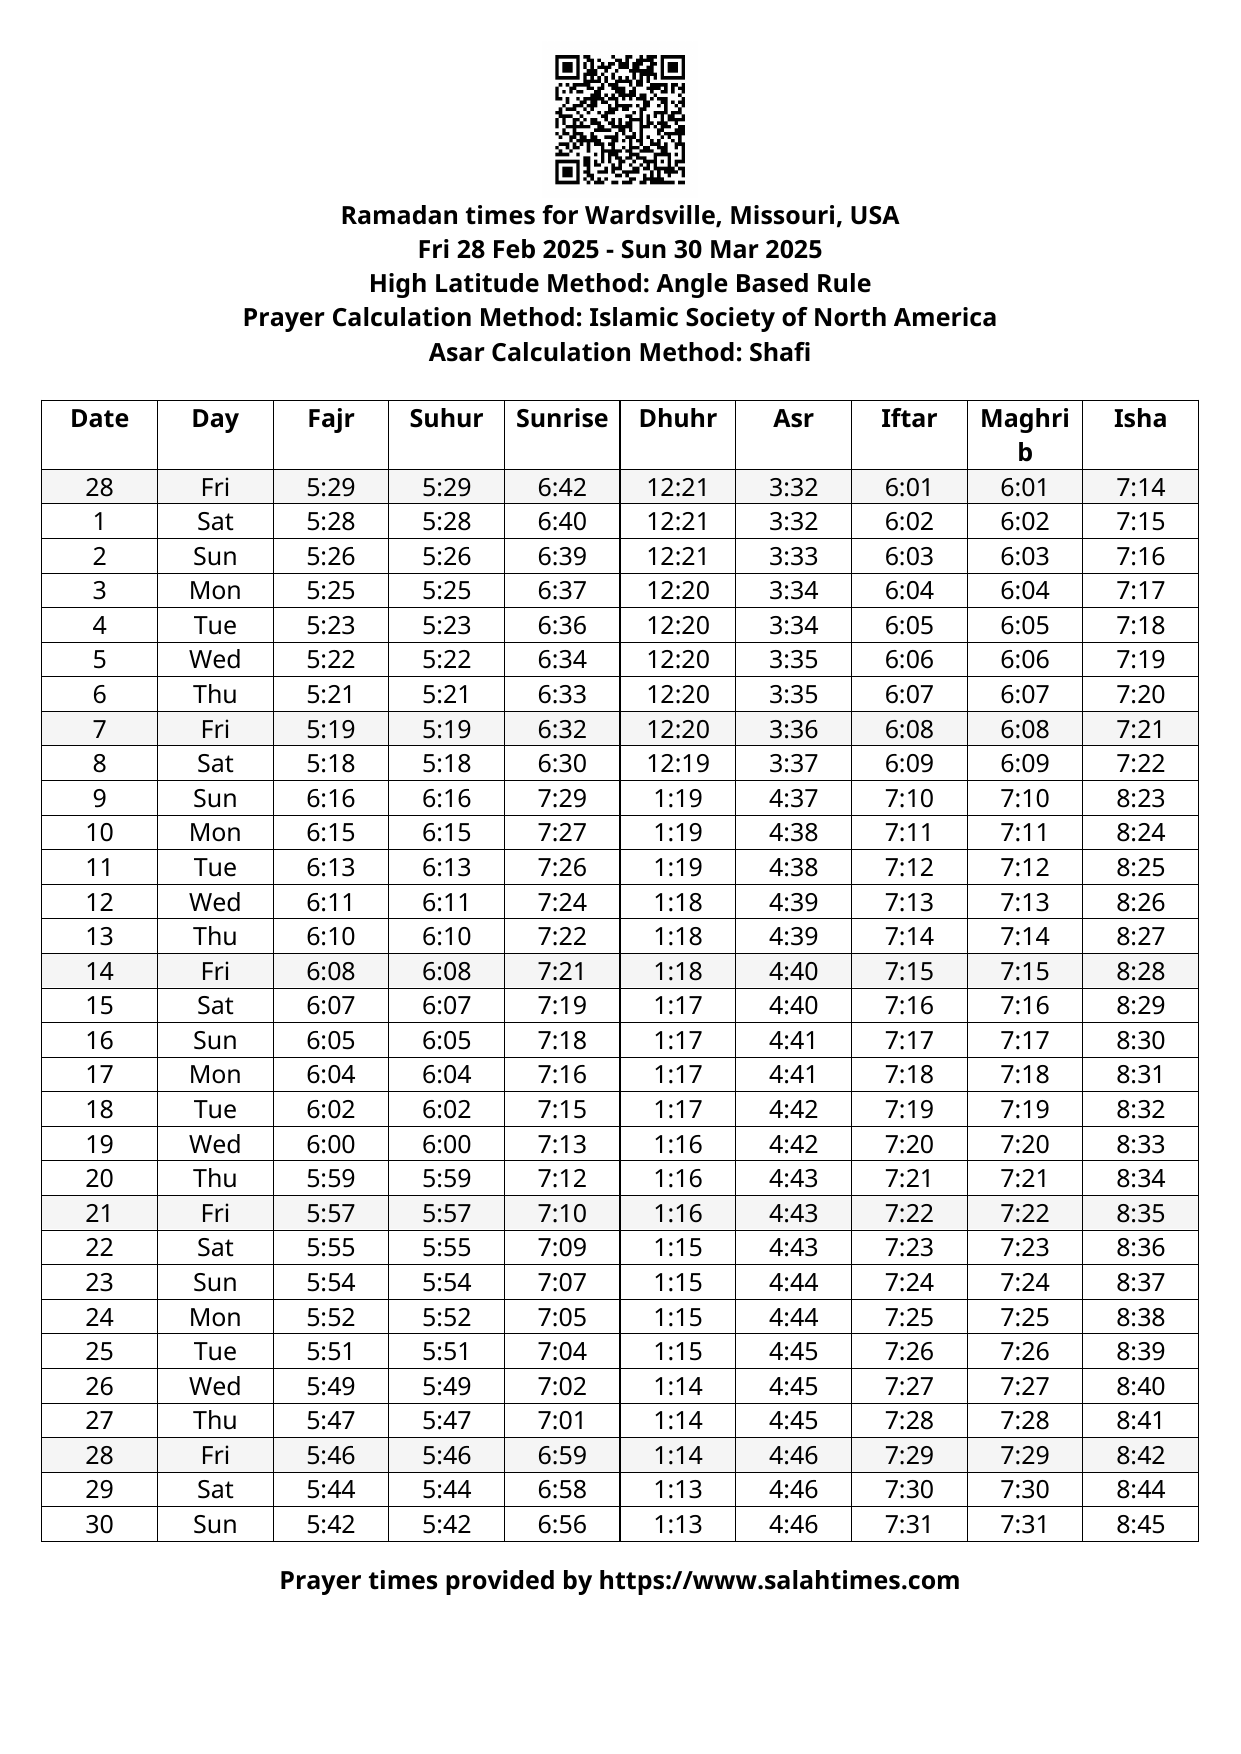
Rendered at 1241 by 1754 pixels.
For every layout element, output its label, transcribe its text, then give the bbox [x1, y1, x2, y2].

table_cell 1:13 [621, 1473, 735, 1506]
table_cell 8:35 [1083, 1196, 1198, 1229]
table_cell 7:29 [852, 1438, 967, 1472]
table_cell 7:22 [968, 1196, 1082, 1229]
table_cell 6:02 [968, 504, 1082, 538]
table_cell 6:08 [389, 954, 504, 987]
table_cell 5:21 [389, 677, 504, 711]
table_cell 6:34 [505, 643, 619, 676]
table_cell 6:02 [389, 1092, 504, 1126]
table_cell 5:59 [274, 1161, 388, 1195]
table_cell 1:16 [621, 1127, 735, 1160]
table_cell 3:34 [736, 608, 851, 642]
table_cell 6:10 [274, 919, 388, 953]
table_cell 7:26 [968, 1334, 1082, 1368]
table_cell 5:19 [389, 712, 504, 745]
table_cell 5:52 [389, 1300, 504, 1333]
table_cell 6:09 [852, 746, 967, 780]
table_cell 8:36 [1083, 1231, 1198, 1264]
table_header Isha [1083, 401, 1198, 469]
table_cell Mon [158, 1300, 273, 1333]
table_cell 5:51 [274, 1334, 388, 1368]
table_cell 6:05 [968, 608, 1082, 642]
table_cell 5 [42, 643, 157, 676]
table_cell 5:28 [389, 504, 504, 538]
table_cell 8:28 [1083, 954, 1198, 987]
table_cell 5:21 [274, 677, 388, 711]
table_cell 6:39 [505, 539, 619, 572]
table_cell 30 [42, 1507, 157, 1541]
table_cell Fri [158, 1196, 273, 1229]
table_cell 8:44 [1083, 1473, 1198, 1506]
table_cell 6:06 [852, 643, 967, 676]
table_cell 5:57 [274, 1196, 388, 1229]
table_cell 7:18 [852, 1058, 967, 1091]
table_cell 7:24 [852, 1265, 967, 1299]
table_cell 6:16 [389, 781, 504, 814]
table_cell 7:22 [852, 1196, 967, 1229]
table_cell 3:36 [736, 712, 851, 745]
table_cell 5:59 [389, 1161, 504, 1195]
table_cell 5:54 [389, 1265, 504, 1299]
table_cell 1:14 [621, 1369, 735, 1402]
table_cell Thu [158, 677, 273, 711]
table_cell 7:14 [968, 919, 1082, 953]
table_cell 16 [42, 1023, 157, 1057]
table_cell 7:15 [505, 1092, 619, 1126]
table_cell 7:22 [1083, 746, 1198, 780]
table_cell 7:15 [968, 954, 1082, 987]
table_cell 12:19 [621, 746, 735, 780]
table_cell 5:22 [389, 643, 504, 676]
table_cell 12:20 [621, 608, 735, 642]
table_cell 7:27 [505, 816, 619, 849]
table_cell 1:17 [621, 989, 735, 1022]
table_cell 19 [42, 1127, 157, 1160]
table_cell Fri [158, 470, 273, 503]
table_cell 4:43 [736, 1196, 851, 1229]
table_cell Thu [158, 1161, 273, 1195]
table_cell 4:40 [736, 989, 851, 1022]
table_cell 4:41 [736, 1023, 851, 1057]
table_cell 4:44 [736, 1265, 851, 1299]
table_cell 5:25 [389, 574, 504, 607]
table_cell Tue [158, 850, 273, 884]
table_cell 12:21 [621, 470, 735, 503]
table_cell 6:11 [389, 885, 504, 918]
table_cell 1:17 [621, 1023, 735, 1057]
table_cell 13 [42, 919, 157, 953]
table_header Iftar [852, 401, 967, 469]
table_cell 23 [42, 1265, 157, 1299]
table_cell 6:16 [274, 781, 388, 814]
table_cell Sat [158, 1231, 273, 1264]
table_cell 26 [42, 1369, 157, 1402]
table_cell 6:33 [505, 677, 619, 711]
table_cell 8:45 [1083, 1507, 1198, 1541]
table_cell 7:25 [968, 1300, 1082, 1333]
table_cell 7:28 [968, 1404, 1082, 1437]
table_cell 6:40 [505, 504, 619, 538]
table_cell 20 [42, 1161, 157, 1195]
table_cell 4:43 [736, 1231, 851, 1264]
table_cell 5:25 [274, 574, 388, 607]
table_cell 5:18 [274, 746, 388, 780]
table_cell 7:23 [852, 1231, 967, 1264]
table_cell 6:08 [274, 954, 388, 987]
table_cell 7:29 [505, 781, 619, 814]
table_cell Sun [158, 1023, 273, 1057]
table_cell 5:23 [274, 608, 388, 642]
table_cell 5:54 [274, 1265, 388, 1299]
table_cell 7:21 [505, 954, 619, 987]
table_cell 7:11 [852, 816, 967, 849]
table_cell 4:45 [736, 1334, 851, 1368]
table_cell Fri [158, 954, 273, 987]
table_cell 6:32 [505, 712, 619, 745]
table_cell Mon [158, 816, 273, 849]
table_header Sunrise [505, 401, 619, 469]
table_cell 7:15 [852, 954, 967, 987]
table_cell 6:13 [274, 850, 388, 884]
table_cell 6:08 [968, 712, 1082, 745]
table_cell 7:22 [505, 919, 619, 953]
table_cell 7:10 [968, 781, 1082, 814]
table_cell 1:13 [621, 1507, 735, 1541]
table_cell 1:15 [621, 1300, 735, 1333]
table_cell 8:27 [1083, 919, 1198, 953]
table_cell 5:42 [274, 1507, 388, 1541]
table_cell 6:09 [968, 746, 1082, 780]
table_cell 8:38 [1083, 1300, 1198, 1333]
text Prayer times provided by https://www.salahtimes.com [42, 1563, 1198, 1597]
table_header Asr [736, 401, 851, 469]
table_cell 7:24 [505, 885, 619, 918]
table_cell 7:09 [505, 1231, 619, 1264]
table_cell 5:44 [274, 1473, 388, 1506]
table_cell 8:34 [1083, 1161, 1198, 1195]
table_cell Thu [158, 1404, 273, 1437]
table_cell 4:45 [736, 1404, 851, 1437]
table_cell 4:39 [736, 919, 851, 953]
table_cell 7:05 [505, 1300, 619, 1333]
table_cell 6:07 [274, 989, 388, 1022]
table_cell 9 [42, 781, 157, 814]
table_cell 5:18 [389, 746, 504, 780]
table_cell 6:56 [505, 1507, 619, 1541]
table_cell 7:18 [1083, 608, 1198, 642]
table_cell 4 [42, 608, 157, 642]
table_cell 1:14 [621, 1438, 735, 1472]
table_cell 5:52 [274, 1300, 388, 1333]
table_cell 8:25 [1083, 850, 1198, 884]
table_cell 4:41 [736, 1058, 851, 1091]
table_cell 5:23 [389, 608, 504, 642]
table_cell 8:29 [1083, 989, 1198, 1022]
table_cell 6:07 [968, 677, 1082, 711]
table_cell 7:04 [505, 1334, 619, 1368]
table_cell 21 [42, 1196, 157, 1229]
table_cell 1:19 [621, 781, 735, 814]
table_cell 7:27 [852, 1369, 967, 1402]
table_cell 22 [42, 1231, 157, 1264]
table_cell 6:02 [274, 1092, 388, 1126]
table_cell 7:13 [968, 885, 1082, 918]
table_cell 6:04 [852, 574, 967, 607]
table_cell 8:32 [1083, 1092, 1198, 1126]
table_cell 24 [42, 1300, 157, 1333]
table_cell 1 [42, 504, 157, 538]
table_cell 1:17 [621, 1092, 735, 1126]
table_cell 8 [42, 746, 157, 780]
table_cell 7:12 [968, 850, 1082, 884]
table_cell 7:16 [852, 989, 967, 1022]
table_cell Wed [158, 1127, 273, 1160]
table_cell 7:27 [968, 1369, 1082, 1402]
table_cell 1:18 [621, 919, 735, 953]
table_cell 7:20 [852, 1127, 967, 1160]
table_cell 5:28 [274, 504, 388, 538]
table_cell 1:14 [621, 1404, 735, 1437]
table_cell 6:15 [389, 816, 504, 849]
table_cell Wed [158, 1369, 273, 1402]
table_cell 3:33 [736, 539, 851, 572]
table_cell 7:28 [852, 1404, 967, 1437]
table_cell 7:31 [852, 1507, 967, 1541]
table_cell 7:20 [1083, 677, 1198, 711]
table_cell 8:26 [1083, 885, 1198, 918]
table_cell 3:35 [736, 677, 851, 711]
table_cell 8:31 [1083, 1058, 1198, 1091]
table_cell Fri [158, 712, 273, 745]
table_cell 12 [42, 885, 157, 918]
table_cell 7:16 [505, 1058, 619, 1091]
table_cell 25 [42, 1334, 157, 1368]
table_cell 12:21 [621, 539, 735, 572]
table_cell Wed [158, 885, 273, 918]
table_cell 6:36 [505, 608, 619, 642]
table_cell 7:01 [505, 1404, 619, 1437]
table_cell Mon [158, 574, 273, 607]
table_cell 8:33 [1083, 1127, 1198, 1160]
table_header Day [158, 401, 273, 469]
table_cell 12:20 [621, 574, 735, 607]
table_cell Sun [158, 539, 273, 572]
table_cell 4:46 [736, 1507, 851, 1541]
table_cell 4:37 [736, 781, 851, 814]
table_cell 1:16 [621, 1161, 735, 1195]
table_cell 7:07 [505, 1265, 619, 1299]
table_cell 6:03 [968, 539, 1082, 572]
table_cell 8:41 [1083, 1404, 1198, 1437]
table_cell 6:03 [852, 539, 967, 572]
table_cell 7 [42, 712, 157, 745]
table_cell 7:21 [852, 1161, 967, 1195]
table_cell 6:07 [389, 989, 504, 1022]
table_cell 6:10 [389, 919, 504, 953]
table_cell 7:12 [505, 1161, 619, 1195]
table_cell 27 [42, 1404, 157, 1437]
table_cell 5:49 [274, 1369, 388, 1402]
table_cell 1:18 [621, 885, 735, 918]
table_cell 6:06 [968, 643, 1082, 676]
table_cell 7:26 [852, 1334, 967, 1368]
table_cell 6:01 [968, 470, 1082, 503]
table_cell 5:29 [274, 470, 388, 503]
table_cell 7:18 [968, 1058, 1082, 1091]
table_cell 17 [42, 1058, 157, 1091]
table_cell 7:17 [852, 1023, 967, 1057]
table_cell 12:20 [621, 677, 735, 711]
table_cell 6:01 [852, 470, 967, 503]
picture [542, 41, 699, 198]
table_cell 12:20 [621, 712, 735, 745]
table_cell 3:32 [736, 504, 851, 538]
table_cell 7:17 [968, 1023, 1082, 1057]
table_cell 14 [42, 954, 157, 987]
table_cell 8:30 [1083, 1023, 1198, 1057]
text Fri 28 Feb 2025 - Sun 30 Mar 2025 [42, 232, 1198, 266]
table_cell 5:44 [389, 1473, 504, 1506]
table_cell 15 [42, 989, 157, 1022]
table_cell 8:42 [1083, 1438, 1198, 1472]
table_cell 6:04 [274, 1058, 388, 1091]
text Prayer Calculation Method: Islamic Society of North America [42, 300, 1198, 334]
table_cell 4:42 [736, 1127, 851, 1160]
table_cell 3:35 [736, 643, 851, 676]
table_cell 7:25 [852, 1300, 967, 1333]
table_cell 7:18 [505, 1023, 619, 1057]
table_cell 7:17 [1083, 574, 1198, 607]
table_cell 8:40 [1083, 1369, 1198, 1402]
table_cell 3:37 [736, 746, 851, 780]
table_cell 3:32 [736, 470, 851, 503]
table_cell 4:46 [736, 1438, 851, 1472]
table_cell 1:15 [621, 1265, 735, 1299]
table_cell Tue [158, 1334, 273, 1368]
table_cell 5:51 [389, 1334, 504, 1368]
table_cell 6 [42, 677, 157, 711]
table_cell Fri [158, 1438, 273, 1472]
table_cell Wed [158, 643, 273, 676]
table_cell 7:29 [968, 1438, 1082, 1472]
table_cell 5:47 [389, 1404, 504, 1437]
table_cell 1:19 [621, 816, 735, 849]
table_cell 8:23 [1083, 781, 1198, 814]
text High Latitude Method: Angle Based Rule [42, 266, 1198, 300]
table_cell 6:58 [505, 1473, 619, 1506]
table_cell 6:13 [389, 850, 504, 884]
table_cell Sun [158, 781, 273, 814]
table_header Dhuhr [621, 401, 735, 469]
text Asar Calculation Method: Shafi [42, 334, 1198, 368]
table_cell 7:23 [968, 1231, 1082, 1264]
table_cell 7:16 [968, 989, 1082, 1022]
table_cell 7:21 [968, 1161, 1082, 1195]
table_cell 7:24 [968, 1265, 1082, 1299]
table_cell 6:08 [852, 712, 967, 745]
table_cell 7:13 [852, 885, 967, 918]
table_cell 28 [42, 1438, 157, 1472]
table_cell 4:45 [736, 1369, 851, 1402]
table_cell 6:59 [505, 1438, 619, 1472]
table_cell 10 [42, 816, 157, 849]
table_cell 6:00 [389, 1127, 504, 1160]
table_cell 6:04 [968, 574, 1082, 607]
table_cell 1:17 [621, 1058, 735, 1091]
table_cell 18 [42, 1092, 157, 1126]
text Ramadan times for Wardsville, Missouri, USA [42, 198, 1198, 232]
table_cell 1:15 [621, 1334, 735, 1368]
table_cell 4:42 [736, 1092, 851, 1126]
table_cell 6:00 [274, 1127, 388, 1160]
table_cell 4:43 [736, 1161, 851, 1195]
table_cell 1:15 [621, 1231, 735, 1264]
table_cell 7:19 [505, 989, 619, 1022]
table_cell 7:26 [505, 850, 619, 884]
table_cell 5:29 [389, 470, 504, 503]
table_cell 7:12 [852, 850, 967, 884]
table_cell 6:02 [852, 504, 967, 538]
table_cell Sat [158, 1473, 273, 1506]
table_cell 6:42 [505, 470, 619, 503]
table_cell 5:46 [274, 1438, 388, 1472]
table_cell 8:37 [1083, 1265, 1198, 1299]
table_cell 6:37 [505, 574, 619, 607]
table_cell 4:38 [736, 816, 851, 849]
table_cell 5:42 [389, 1507, 504, 1541]
table_cell 1:19 [621, 850, 735, 884]
table_cell 4:38 [736, 850, 851, 884]
table_cell Sat [158, 989, 273, 1022]
table_cell Sun [158, 1507, 273, 1541]
table_cell 4:44 [736, 1300, 851, 1333]
table_cell 3:34 [736, 574, 851, 607]
table_cell 5:26 [389, 539, 504, 572]
table_cell 5:57 [389, 1196, 504, 1229]
table_cell 7:19 [968, 1092, 1082, 1126]
table_cell 6:05 [852, 608, 967, 642]
table_cell 6:30 [505, 746, 619, 780]
table_cell Sat [158, 746, 273, 780]
table_cell Sun [158, 1265, 273, 1299]
table_cell 6:11 [274, 885, 388, 918]
table_cell Mon [158, 1058, 273, 1091]
table_cell Sat [158, 504, 273, 538]
table_cell 5:22 [274, 643, 388, 676]
table_cell 5:55 [389, 1231, 504, 1264]
table_cell 7:20 [968, 1127, 1082, 1160]
table_cell 7:30 [852, 1473, 967, 1506]
table_cell 7:16 [1083, 539, 1198, 572]
table_cell 8:24 [1083, 816, 1198, 849]
table_cell 8:39 [1083, 1334, 1198, 1368]
table_cell 7:30 [968, 1473, 1082, 1506]
table_header Suhur [389, 401, 504, 469]
table_cell 7:10 [505, 1196, 619, 1229]
table_cell 6:05 [389, 1023, 504, 1057]
table_cell 12:20 [621, 643, 735, 676]
table_cell 5:47 [274, 1404, 388, 1437]
table_cell 3 [42, 574, 157, 607]
table_header Date [42, 401, 157, 469]
table_cell 5:19 [274, 712, 388, 745]
table_cell 12:21 [621, 504, 735, 538]
table_cell 7:14 [1083, 470, 1198, 503]
table_cell 7:13 [505, 1127, 619, 1160]
table_cell 1:16 [621, 1196, 735, 1229]
table_cell 5:46 [389, 1438, 504, 1472]
table_cell 4:39 [736, 885, 851, 918]
table_cell 7:14 [852, 919, 967, 953]
table_cell Tue [158, 608, 273, 642]
table_cell 5:55 [274, 1231, 388, 1264]
table_cell 1:18 [621, 954, 735, 987]
table_header Maghrib [968, 401, 1082, 469]
table_cell 6:15 [274, 816, 388, 849]
table_cell 7:02 [505, 1369, 619, 1402]
table_cell 4:46 [736, 1473, 851, 1506]
table_cell 2 [42, 539, 157, 572]
table_cell 6:04 [389, 1058, 504, 1091]
table_cell 29 [42, 1473, 157, 1506]
table_header Fajr [274, 401, 388, 469]
table_cell 28 [42, 470, 157, 503]
table_cell 7:31 [968, 1507, 1082, 1541]
table_cell 11 [42, 850, 157, 884]
table_cell 6:05 [274, 1023, 388, 1057]
table_cell 5:49 [389, 1369, 504, 1402]
table_cell 6:07 [852, 677, 967, 711]
table_cell 7:11 [968, 816, 1082, 849]
table_cell 7:19 [1083, 643, 1198, 676]
table_cell 7:15 [1083, 504, 1198, 538]
table_cell 7:10 [852, 781, 967, 814]
table_cell Thu [158, 919, 273, 953]
table_cell 7:21 [1083, 712, 1198, 745]
table_cell 7:19 [852, 1092, 967, 1126]
table_cell 4:40 [736, 954, 851, 987]
table_cell Tue [158, 1092, 273, 1126]
table_cell 5:26 [274, 539, 388, 572]
